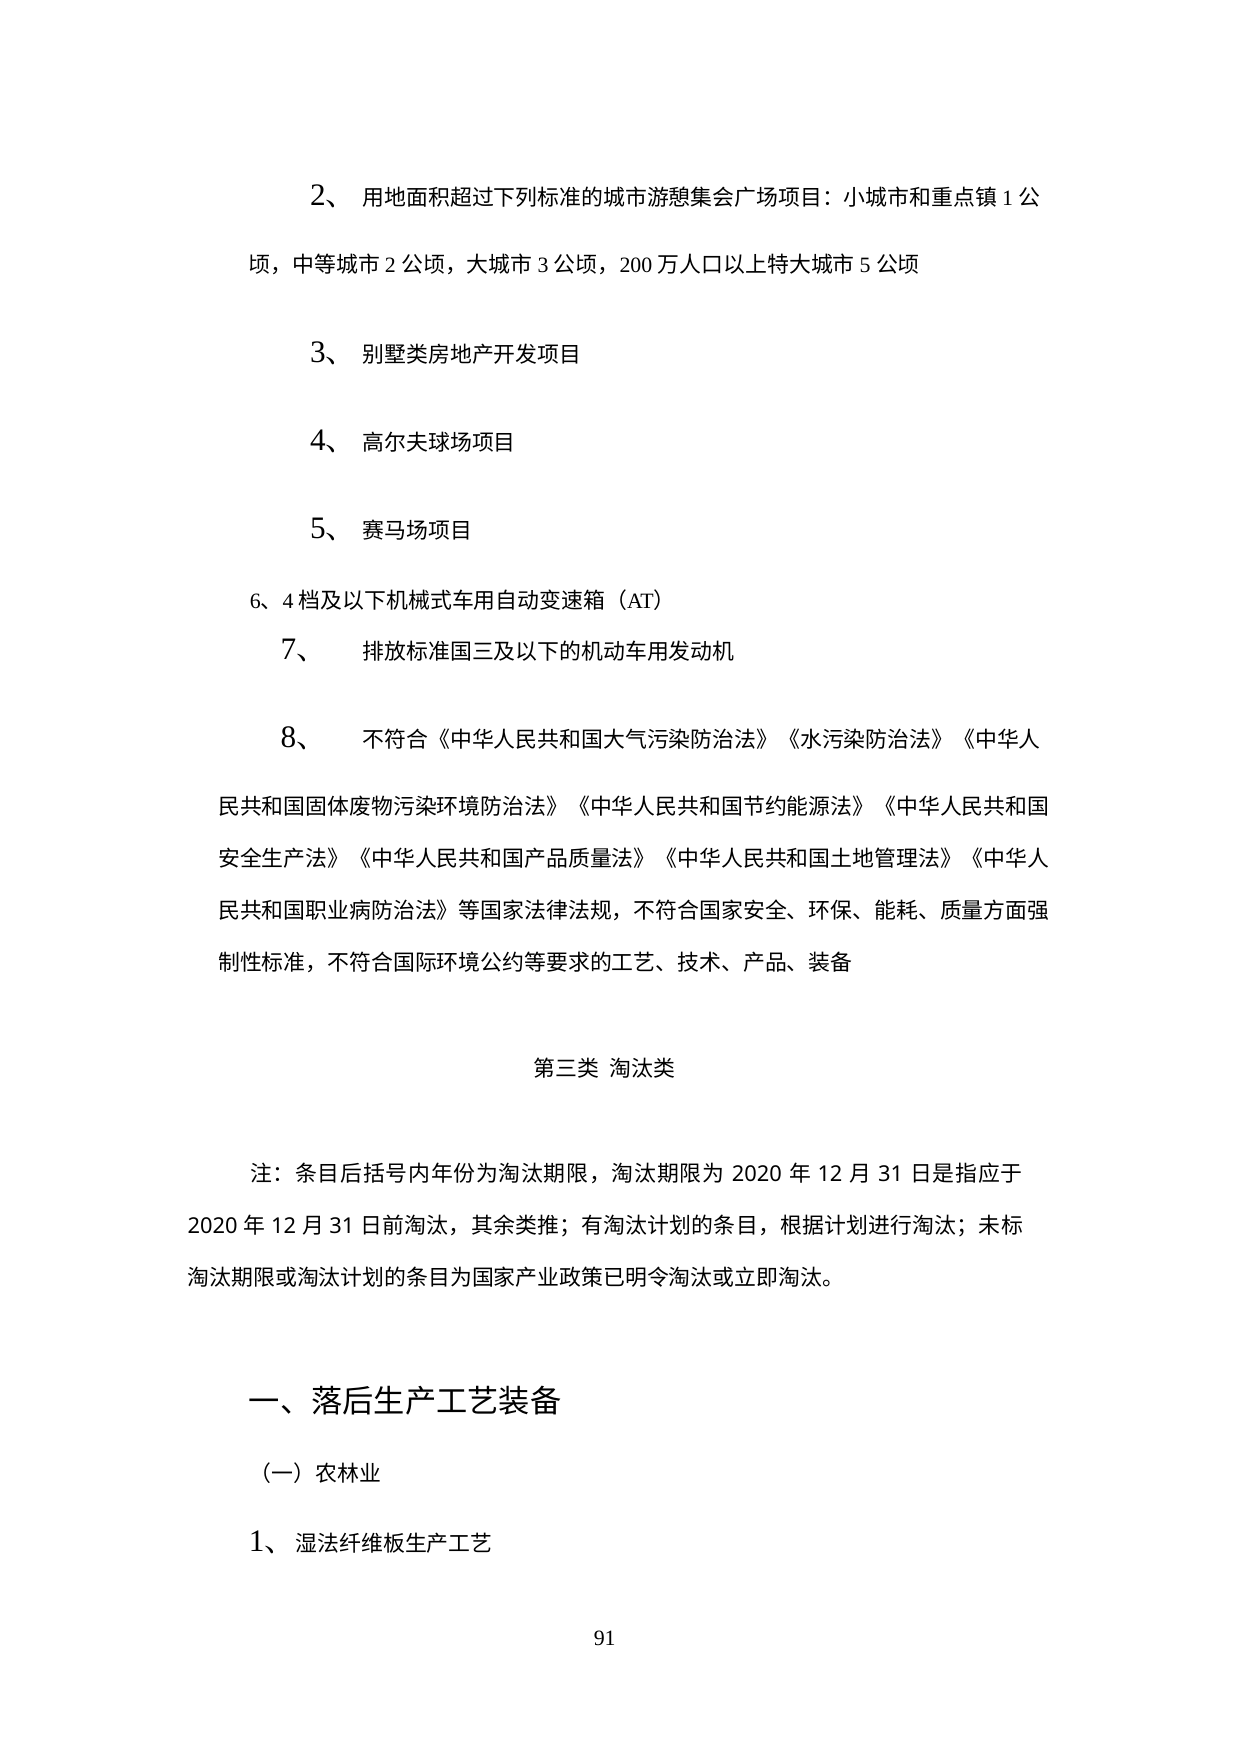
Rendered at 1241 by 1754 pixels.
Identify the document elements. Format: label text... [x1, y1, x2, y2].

list 不符合《中华人民共和国大气污染防治法》《水污染防治法》《中华人民共和国固体废物污染环境防治法》《中华人民共和国节约能源法》《中华人民共和国安全生产法》《中华人民共和国产品质量法》《中华人民共和国土地管理法》《中华人民共和国职业病防治法》等国家法律法规，不符合国家安全、环保、能耗、质量方面强制性标准，不符合国际环境公约等要求的工艺、技术、产品、装备 [218, 704, 1052, 977]
list 赛马场项目 [248, 495, 1052, 560]
subtitle 一、落后生产工艺装备 [248, 1366, 812, 1431]
list 高尔夫球场项目 [248, 407, 1052, 472]
list 湿法纤维板生产工艺 [248, 1508, 1052, 1573]
text 6、4 档及以下机械式车用自动变速箱（AT） [249, 583, 1052, 616]
text 第三类 淘汰类 [187, 1050, 1021, 1083]
list 排放标准国三及以下的机动车用发动机 [218, 616, 1052, 681]
text （一）农林业 [249, 1455, 1023, 1488]
list 别墅类房地产开发项目 [248, 319, 1052, 384]
text 注：条目后括号内年份为淘汰期限，淘汰期限为 2020 年 12 月 31 日是指应于 2020 年 12 月 31 日前淘汰，其余类推；有淘汰计划的条目，根据计划进行淘汰；未标淘汰期限或淘汰计划的条目为国家产业政策已明令淘汰或立即淘汰。 [187, 1155, 1023, 1292]
list 用地面积超过下列标准的城市游憩集会广场项目：小城市和重点镇 1 公顷，中等城市 2 公顷，大城市 3 公顷，200 万人口以上特大城市 5 公顷 [248, 162, 1052, 279]
